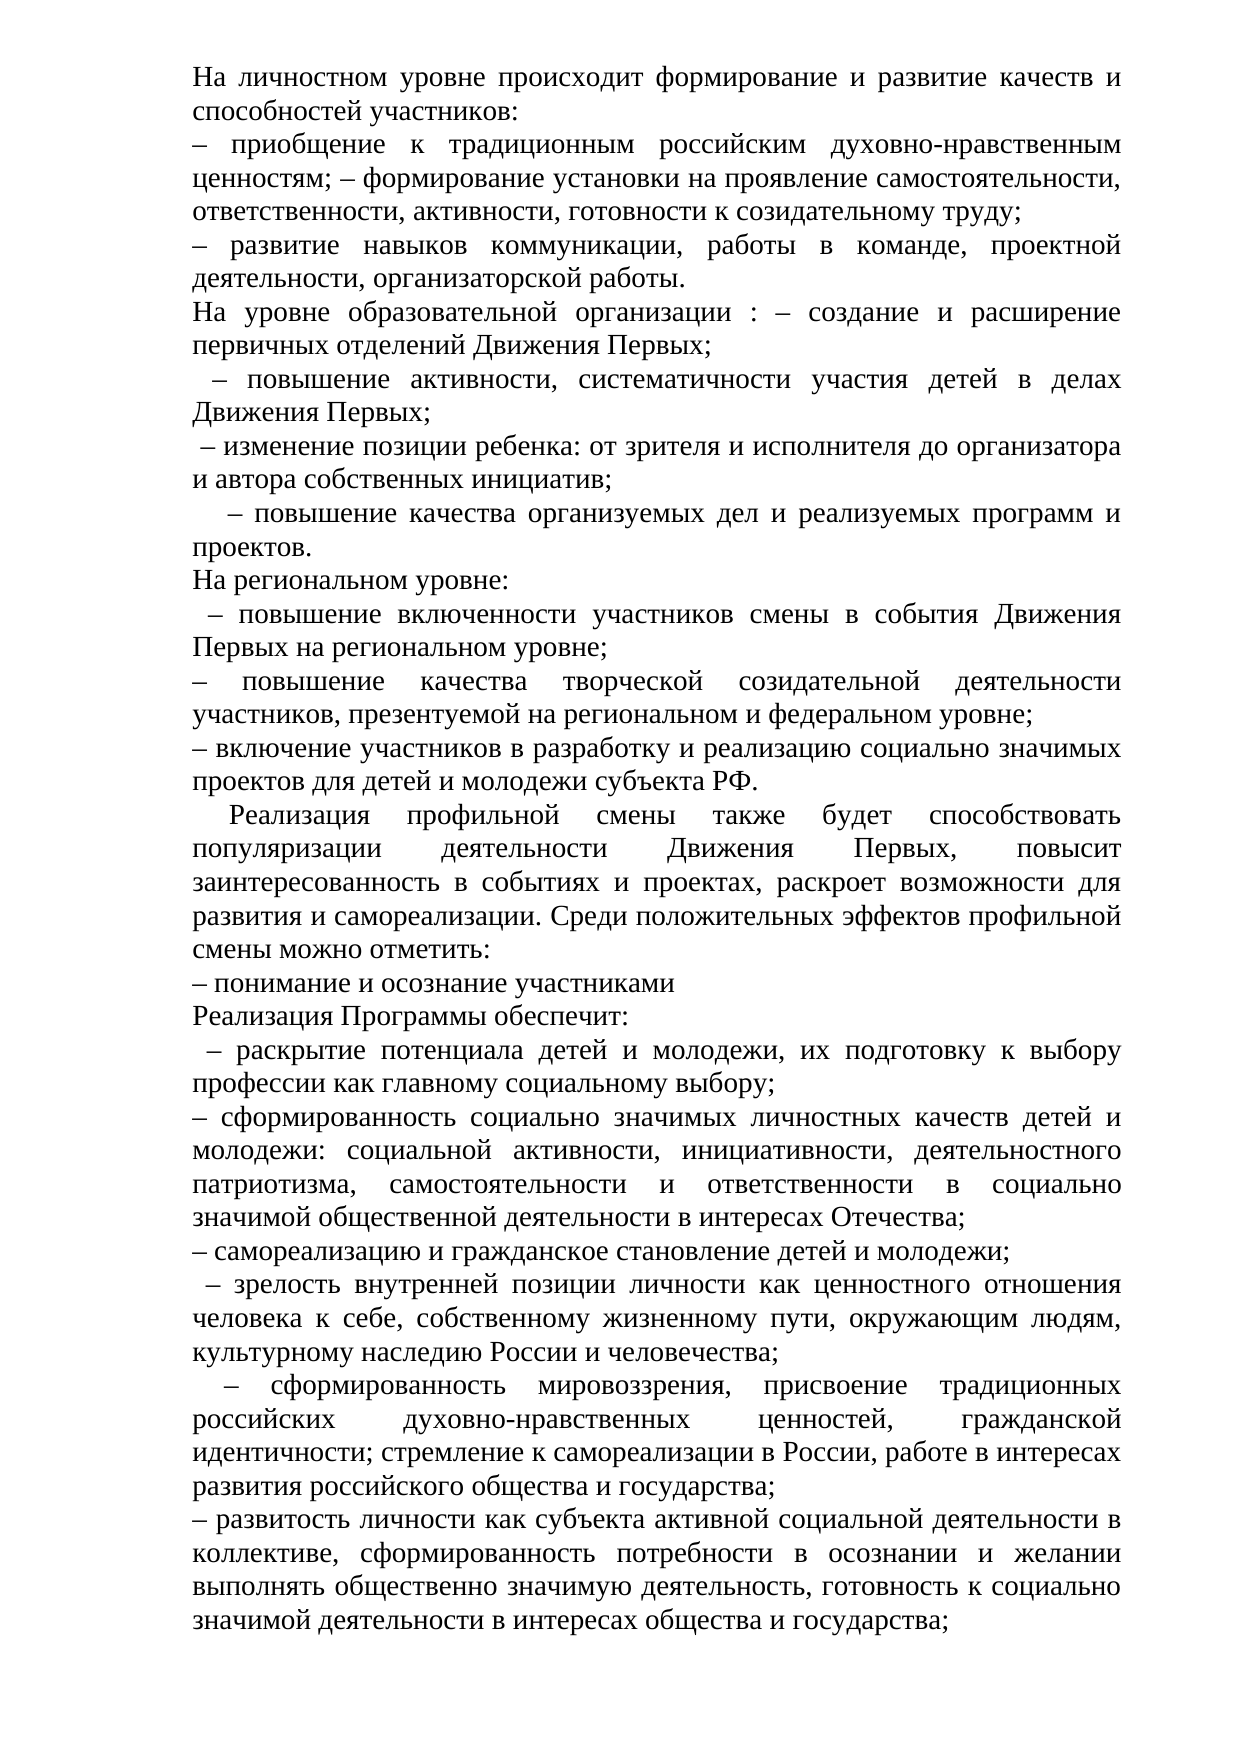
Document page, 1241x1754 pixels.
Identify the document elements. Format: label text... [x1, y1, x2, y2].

text На личностном уровне происходит формирование и развитие качеств и способностей участников: [192, 59, 1122, 126]
text – понимание и осознание участниками [192, 965, 1122, 998]
text – сформированность социально значимых личностных качеств детей и молодежи: социальной активности, инициативности, деятельностного патриотизма, самостоятельности и ответственности в социально значимой общественной деятельности в интересах Отечества; [192, 1099, 1122, 1233]
text – раскрытие потенциала детей и молодежи, их подготовку к выбору профессии как главному социальному выбору; [192, 1032, 1122, 1099]
text – изменение позиции ребенка: от зрителя и исполнителя до организатора и автора собственных инициатив; [192, 428, 1122, 495]
text – включение участников в разработку и реализацию социально значимых проектов для детей и молодежи субъекта РФ. [192, 730, 1122, 797]
text – сформированность мировоззрения, присвоение традиционных российских духовно-нравственных ценностей, гражданской идентичности; стремление к самореализации в России, работе в интересах развития российского общества и государства; [192, 1367, 1122, 1501]
text – повышение качества организуемых дел и реализуемых программ и проектов. На региональном уровне: [192, 495, 1122, 596]
text Реализация Программы обеспечит: [192, 998, 1122, 1032]
text – приобщение к традиционным российским духовно-нравственным ценностям; – формирование установки на проявление самостоятельности, ответственности, активности, готовности к созидательному труду; [192, 126, 1122, 227]
text – зрелость внутренней позиции личности как ценностного отношения человека к себе, собственному жизненному пути, окружающим людям, культурному наследию России и человечества; [192, 1267, 1122, 1367]
text На уровне образовательной организации : – создание и расширение первичных отделений Движения Первых; [192, 294, 1122, 361]
text – развитие навыков коммуникации, работы в команде, проектной деятельности, организаторской работы. [192, 227, 1122, 294]
text Реализация профильной смены также будет способствовать популяризации деятельности Движения Первых, повысит заинтересованность в событиях и проектах, раскроет возможности для развития и самореализации. Среди положительных эффектов профильной смены можно отметить: [192, 797, 1122, 965]
text – самореализацию и гражданское становление детей и молодежи; [192, 1233, 1122, 1267]
text – повышение качества творческой созидательной деятельности участников, презентуемой на региональном и федеральном уровне; [192, 663, 1122, 730]
text – повышение активности, систематичности участия детей в делах Движения Первых; [192, 361, 1122, 428]
text – повышение включенности участников смены в события Движения Первых на региональном уровне; [192, 596, 1122, 663]
text – развитость личности как субъекта активной социальной деятельности в коллективе, сформированность потребности в осознании и желании выполнять общественно значимую деятельность, готовность к социально значимой деятельности в интересах общества и государства; [192, 1501, 1122, 1636]
